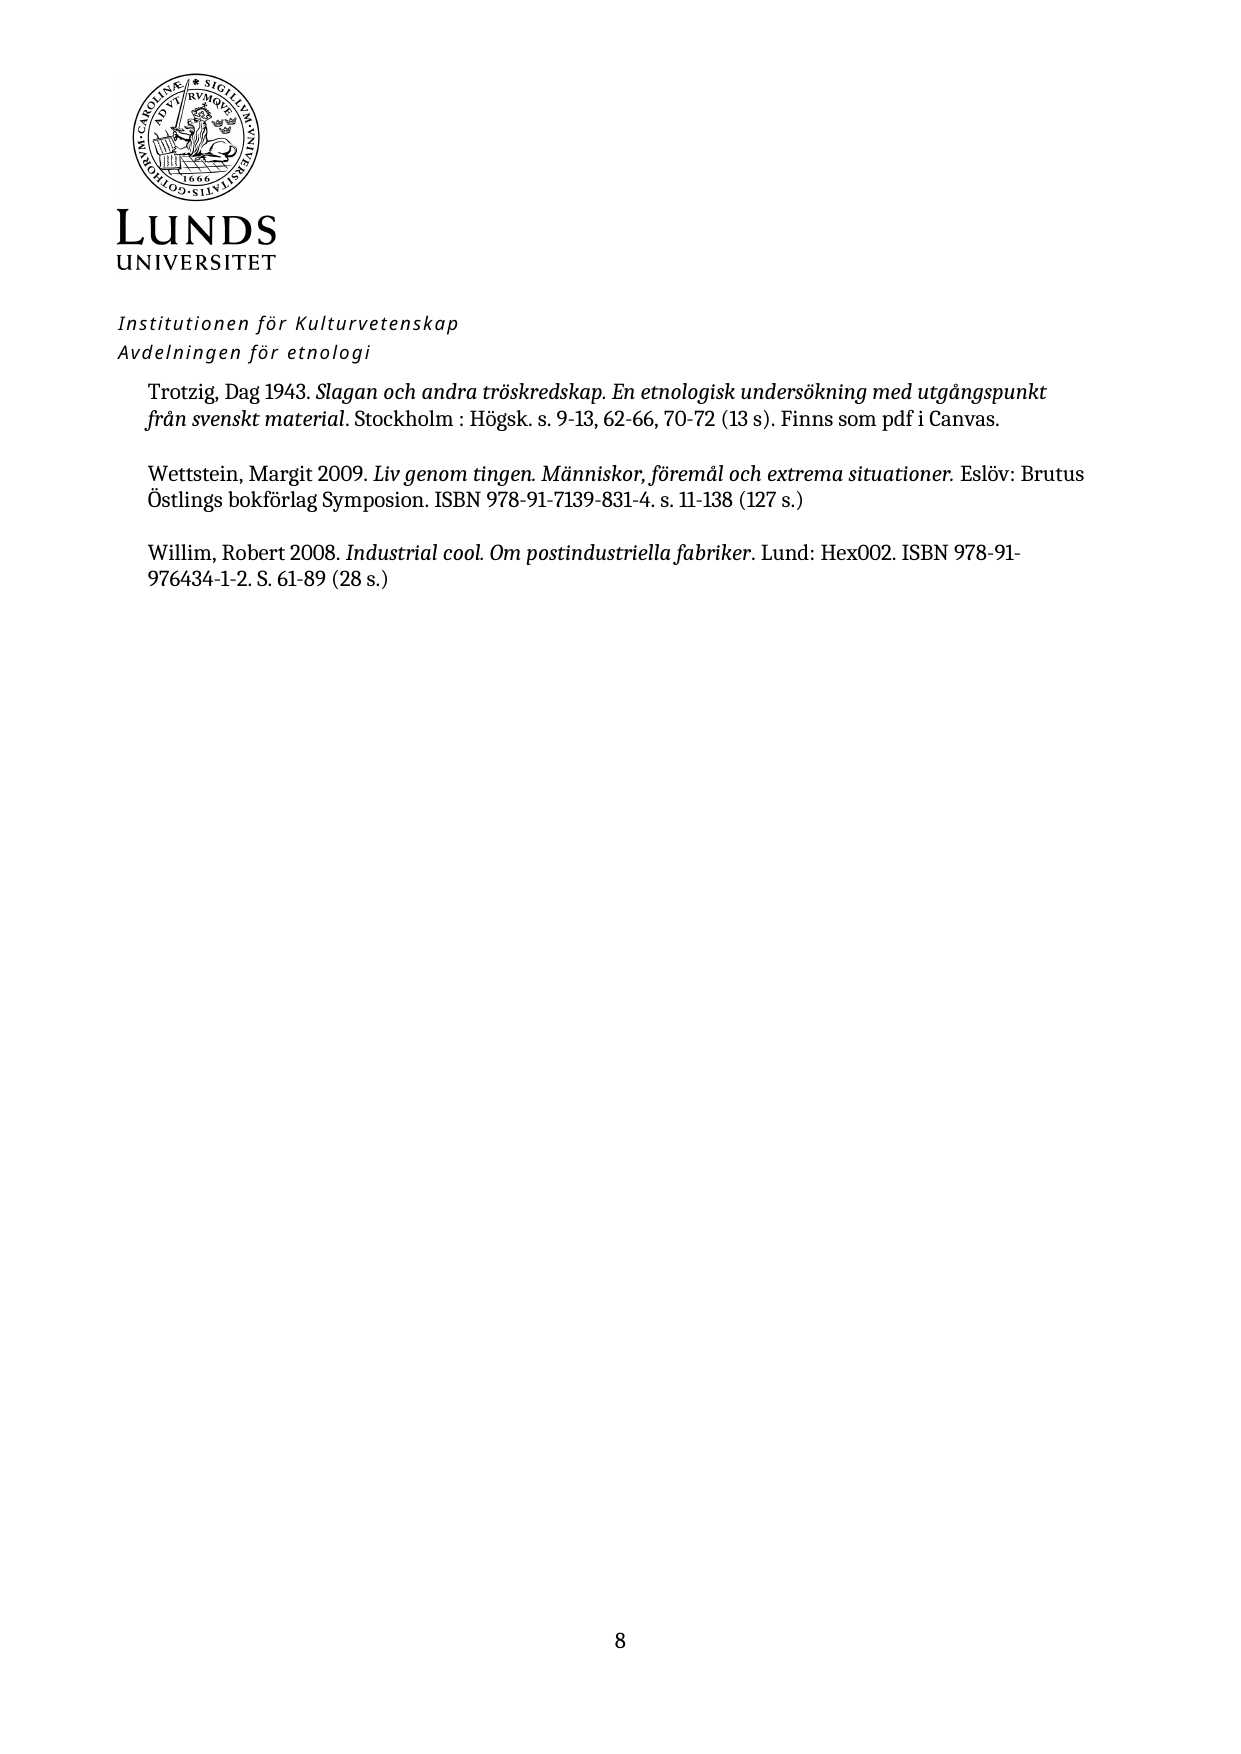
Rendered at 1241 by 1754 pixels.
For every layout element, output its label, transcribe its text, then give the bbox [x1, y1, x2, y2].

text Wettstein, Margit 2009. Liv genom tingen. Människor, föremål och extrema situationer. Eslöv: Brutus Östlings bokförlag Symposion. ISBN 978-91-7139-831-4. s. 11-138 (127 s.) [148, 461, 1093, 513]
text Trotzig, Dag 1943. Slagan och andra tröskredskap. En etnologisk undersökning med utgångspunkt från svenskt material. Stockholm : Högsk. s. 9-13, 62-66, 70-72 (13 s). Finns som pdf i Canvas. [148, 379, 1093, 432]
picture [116, 73, 276, 274]
text Willim, Robert 2008. Industrial cool. Om postindustriella fabriker. Lund: Hex002. ISBN 978-91-976434-1-2. S. 61-89 (28 s.) [148, 540, 1093, 592]
